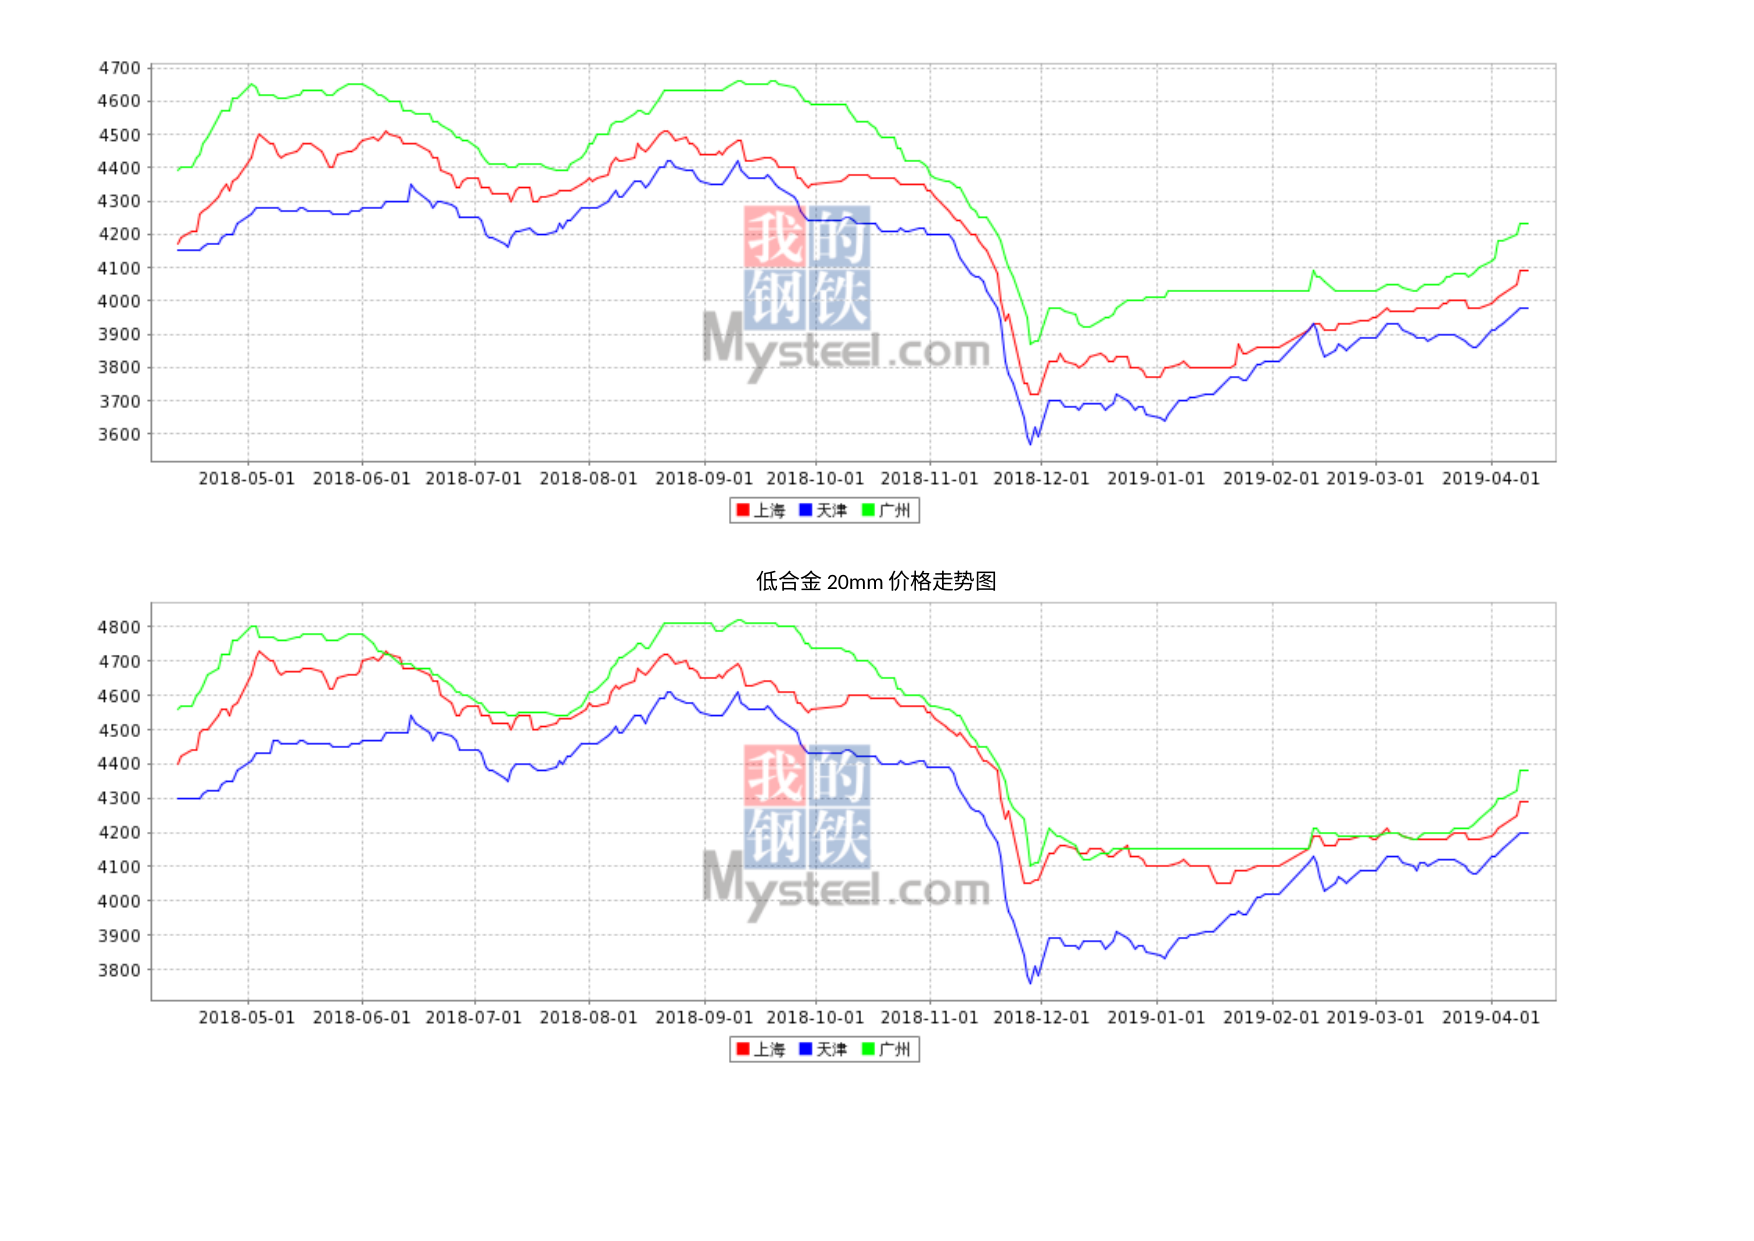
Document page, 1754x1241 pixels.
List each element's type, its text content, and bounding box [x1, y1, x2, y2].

text 低合金20mm价格走势图 [83, 564, 1671, 596]
picture [82, 58, 1568, 527]
picture [82, 596, 1568, 1066]
